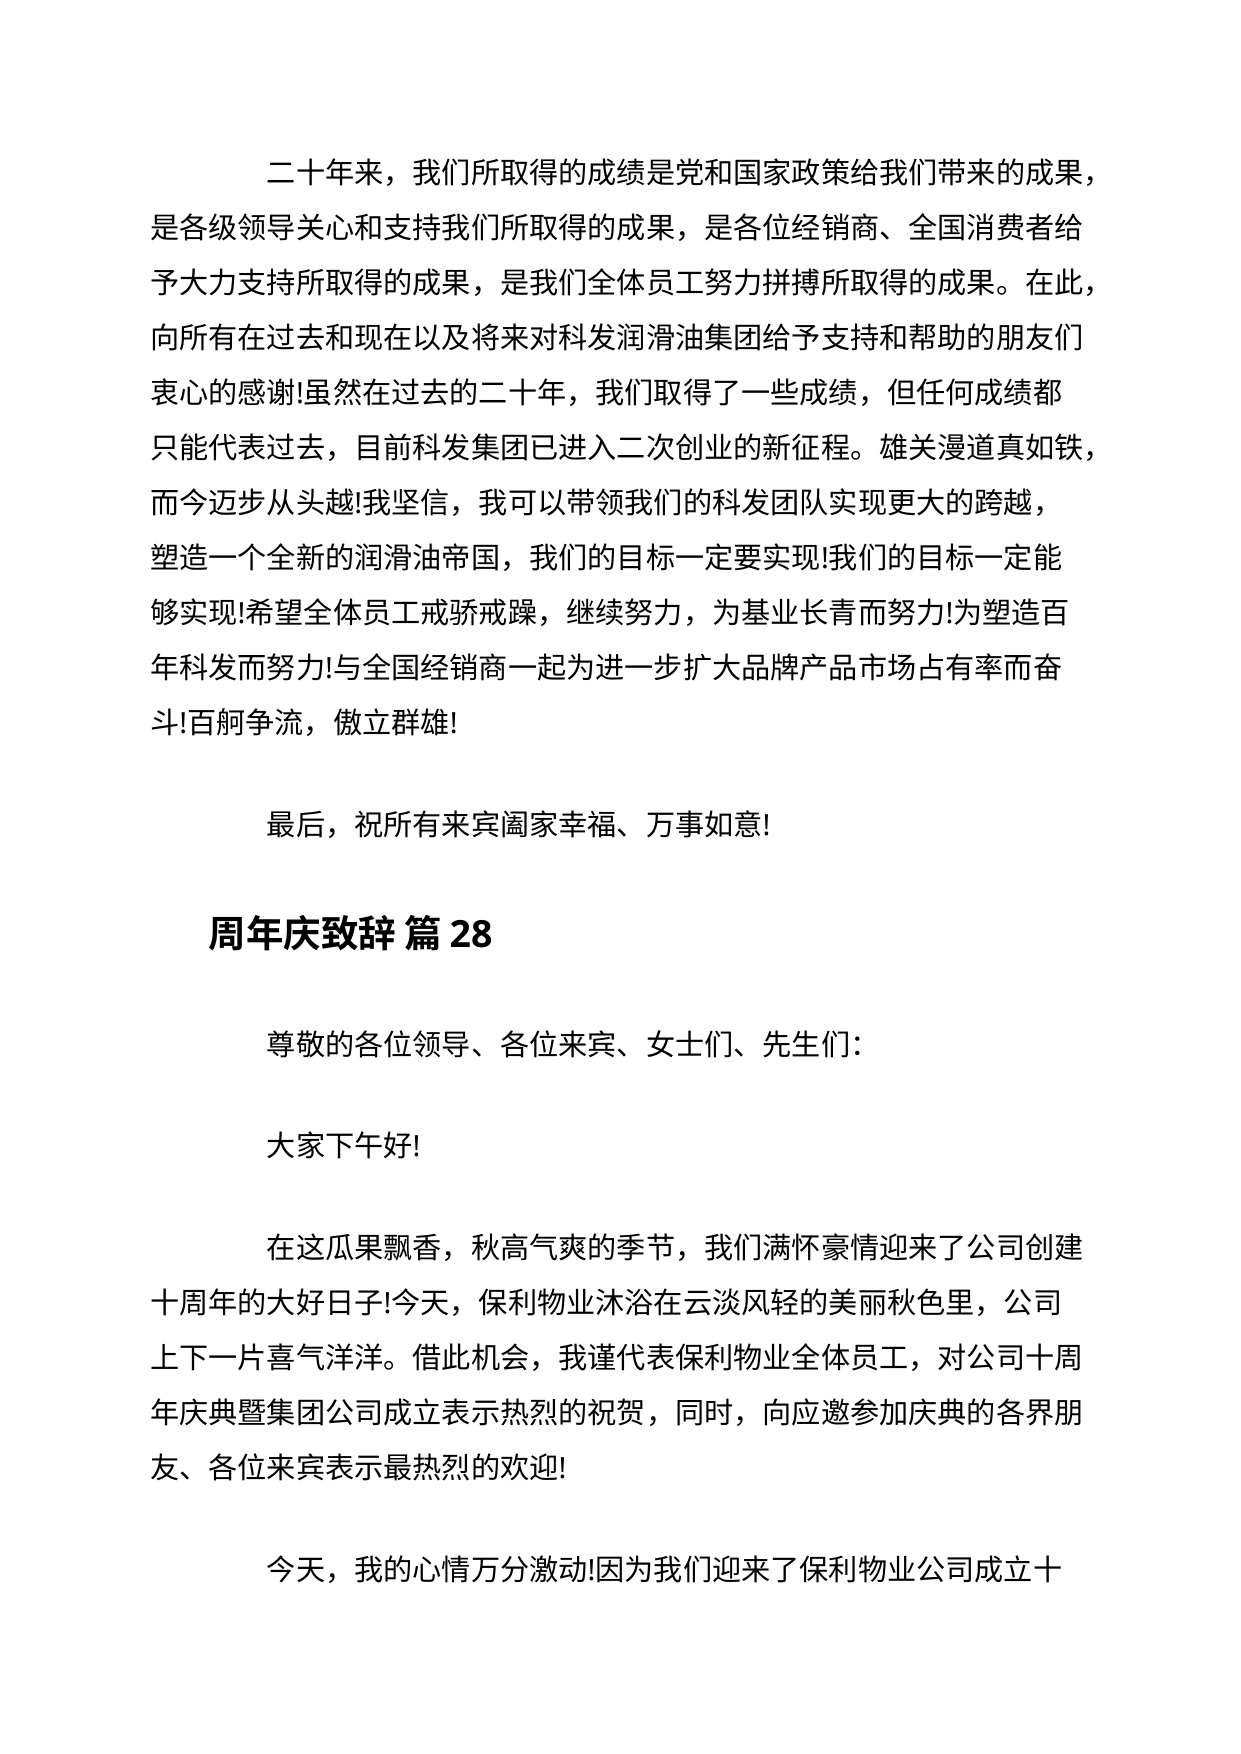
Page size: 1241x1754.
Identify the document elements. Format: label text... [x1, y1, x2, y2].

text 最后，祝所有来宾阖家幸福、万事如意! [150, 801, 1090, 844]
text 周年庆致辞 篇28 [150, 903, 1090, 958]
text 尊敬的各位领导、各位来宾、女士们、先生们： [150, 1021, 1090, 1063]
text 大家下午好! [150, 1123, 1090, 1165]
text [150, 1546, 1090, 1589]
text 二十年来，我们所取得的成绩是党和国家政策给我们带来的成果，是各级领导关心和支持我们所取得的成果，是各位经销商、全国消费者给予大力支持所取得的成果，是我们全体员工努力拼搏所取得的成果。在此，向所有在过去和现在以及将来对科发润滑油集团给予支持和帮助的朋友们衷心的感谢!虽然在过去的二十年，我们取得了一些成绩，但任何成绩都只能代表过去，目前科发集团已进入二次创业的新征程。雄关漫道真如铁，而今迈步从头越!我坚信，我可以带领我们的科发团队实现更大的跨越，塑造一个全新的润滑油帝国，我们的目标一定要实现!我们的目标一定能够实现!希望全体员工戒骄戒躁，继续努力，为基业长青而努力!为塑造百年科发而努力!与全国经销商一起为进一步扩大品牌产品市场占有率而奋斗!百舸争流，傲立群雄! [150, 150, 1090, 742]
text 在这瓜果飘香，秋高气爽的季节，我们满怀豪情迎来了公司创建十周年的大好日子!今天，保利物业沐浴在云淡风轻的美丽秋色里，公司上下一片喜气洋洋。借此机会，我谨代表保利物业全体员工，对公司十周年庆典暨集团公司成立表示热烈的祝贺，同时，向应邀参加庆典的各界朋友、各位来宾表示最热烈的欢迎! [150, 1225, 1090, 1487]
